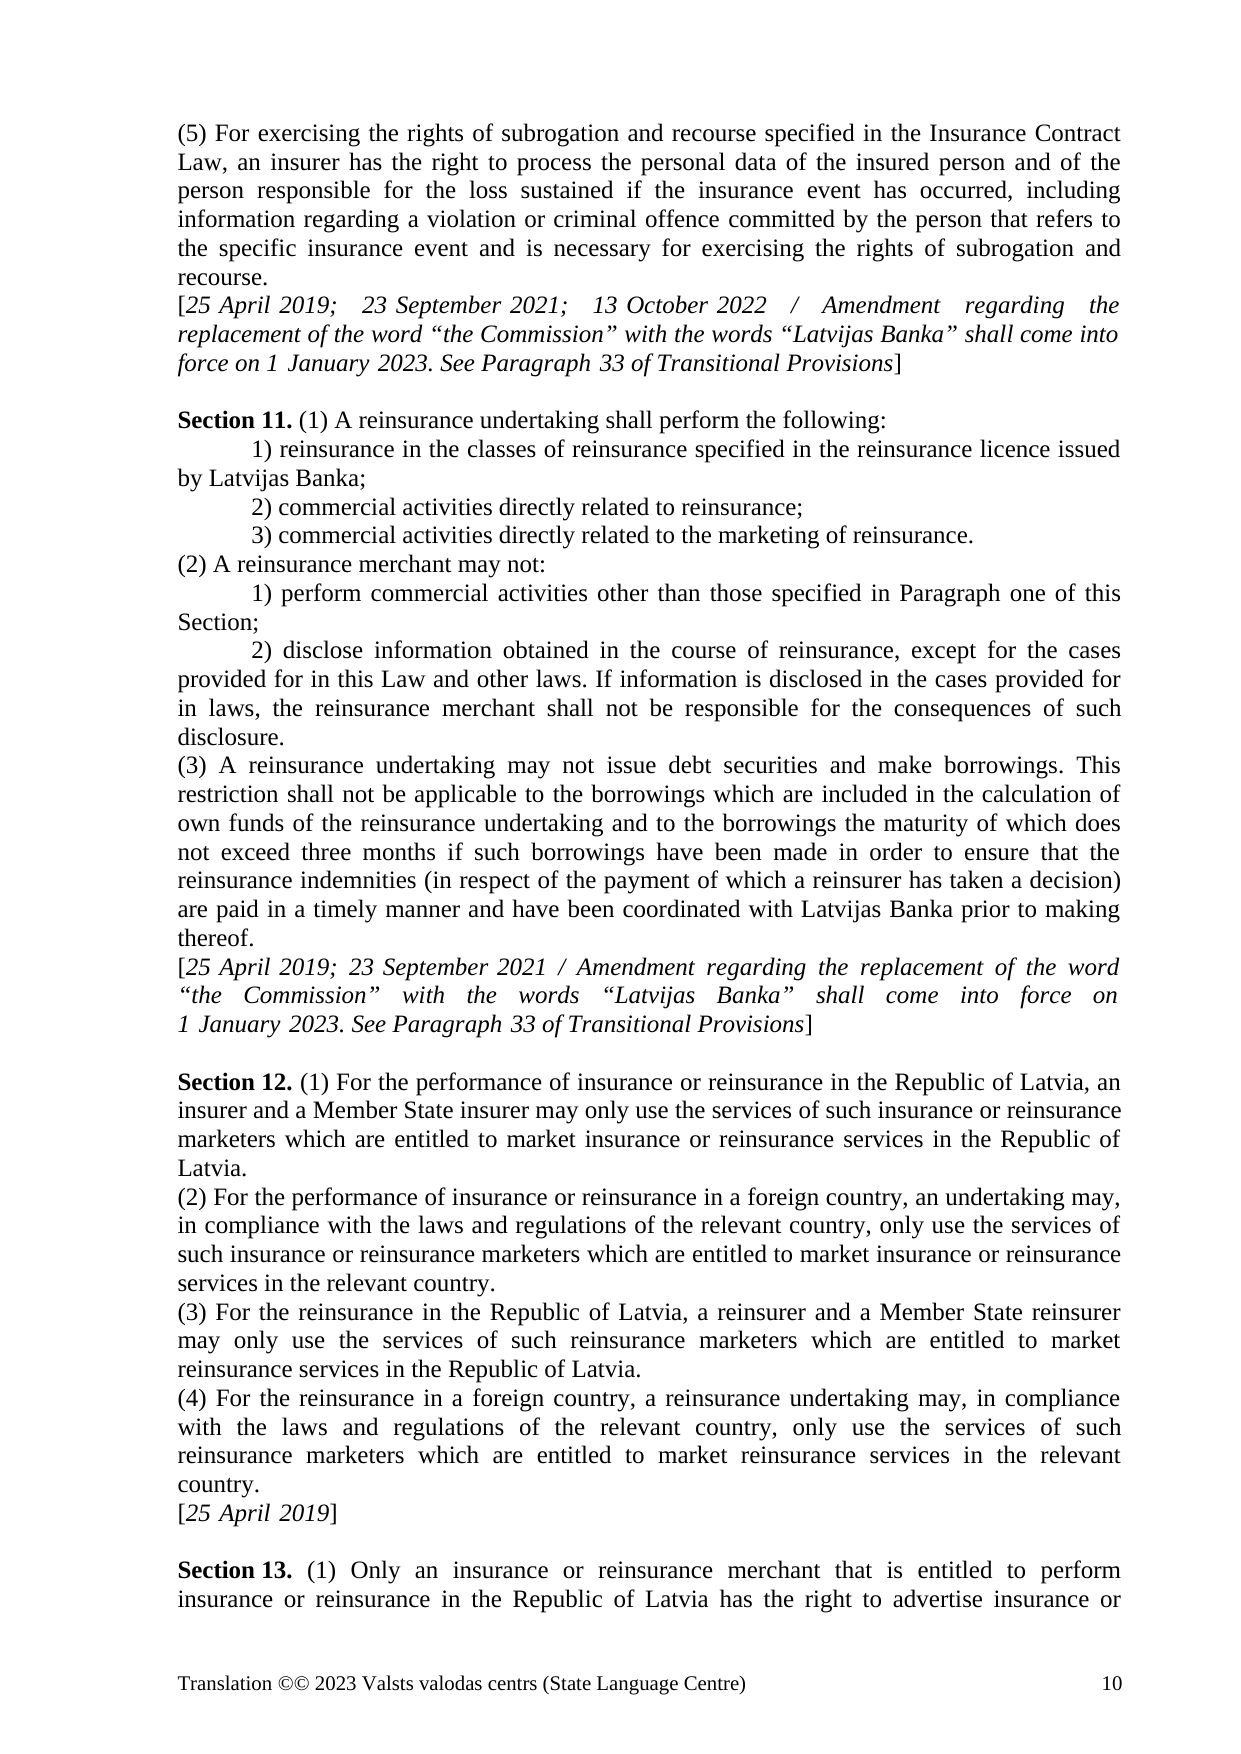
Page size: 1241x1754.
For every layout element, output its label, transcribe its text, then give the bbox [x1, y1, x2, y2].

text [177, 1556, 1122, 1613]
text Section 12. (1) For the performance of insurance or reinsurance in the Republic of Latvia, an insurer and a Member State insurer may only use the services of such insurance or reinsurance marketers which are entitled to market insurance or reinsurance services in the Republic of Latvia. [177, 1067, 1122, 1182]
text (5) For exercising the rights of subrogation and recourse specified in the Insurance Contract Law, an insurer has the right to process the personal data of the insured person and of the person responsible for the loss sustained if the insurance event has occurred, including information regarding a violation or criminal offence committed by the person that refers to the specific insurance event and is necessary for exercising the rights of subrogation and recourse. [177, 118, 1122, 291]
text (3) A reinsurance undertaking may not issue debt securities and make borrowings. This restriction shall not be applicable to the borrowings which are included in the calculation of own funds of the reinsurance undertaking and to the borrowings the maturity of which does not exceed three months if such borrowings have been made in order to ensure that the reinsurance indemnities (in respect of the payment of which a reinsurer has taken a decision) are paid in a timely manner and have been coordinated with Latvijas Banka prior to making thereof. [177, 751, 1122, 952]
text [25 April 2019] [177, 1498, 1122, 1527]
text [25 April 2019; 23 September 2021; 13 October 2022 / Amendment regarding the replacement of the word “the Commission” with the words “Latvijas Banka” shall come into force on 1 January 2023. See Paragraph 33 of Transitional Provisions] [177, 291, 1122, 377]
text 1) perform commercial activities other than those specified in Paragraph one of this Section; [177, 578, 1122, 636]
text (2) A reinsurance merchant may not: [177, 549, 1122, 578]
text Section 11. (1) A reinsurance undertaking shall perform the following: [177, 406, 1122, 434]
text 1) reinsurance in the classes of reinsurance specified in the reinsurance licence issued by Latvijas Banka; [177, 434, 1122, 492]
text [25 April 2019; 23 September 2021 / Amendment regarding the replacement of the word “the Commission” with the words “Latvijas Banka” shall come into force on 1 January 2023. See Paragraph 33 of Transitional Provisions] [177, 952, 1122, 1038]
text (2) For the performance of insurance or reinsurance in a foreign country, an undertaking may, in compliance with the laws and regulations of the relevant country, only use the services of such insurance or reinsurance marketers which are entitled to market insurance or reinsurance services in the relevant country. [177, 1182, 1122, 1297]
text (3) For the reinsurance in the Republic of Latvia, a reinsurer and a Member State reinsurer may only use the services of such reinsurance marketers which are entitled to market reinsurance services in the Republic of Latvia. [177, 1297, 1122, 1383]
text 2) disclose information obtained in the course of reinsurance, except for the cases provided for in this Law and other laws. If information is disclosed in the cases provided for in laws, the reinsurance merchant shall not be responsible for the consequences of such disclosure. [177, 636, 1122, 751]
text 2) commercial activities directly related to reinsurance; [177, 492, 1122, 521]
text (4) For the reinsurance in a foreign country, a reinsurance undertaking may, in compliance with the laws and regulations of the relevant country, only use the services of such reinsurance marketers which are entitled to market reinsurance services in the relevant country. [177, 1383, 1122, 1498]
text 3) commercial activities directly related to the marketing of reinsurance. [177, 521, 1122, 549]
